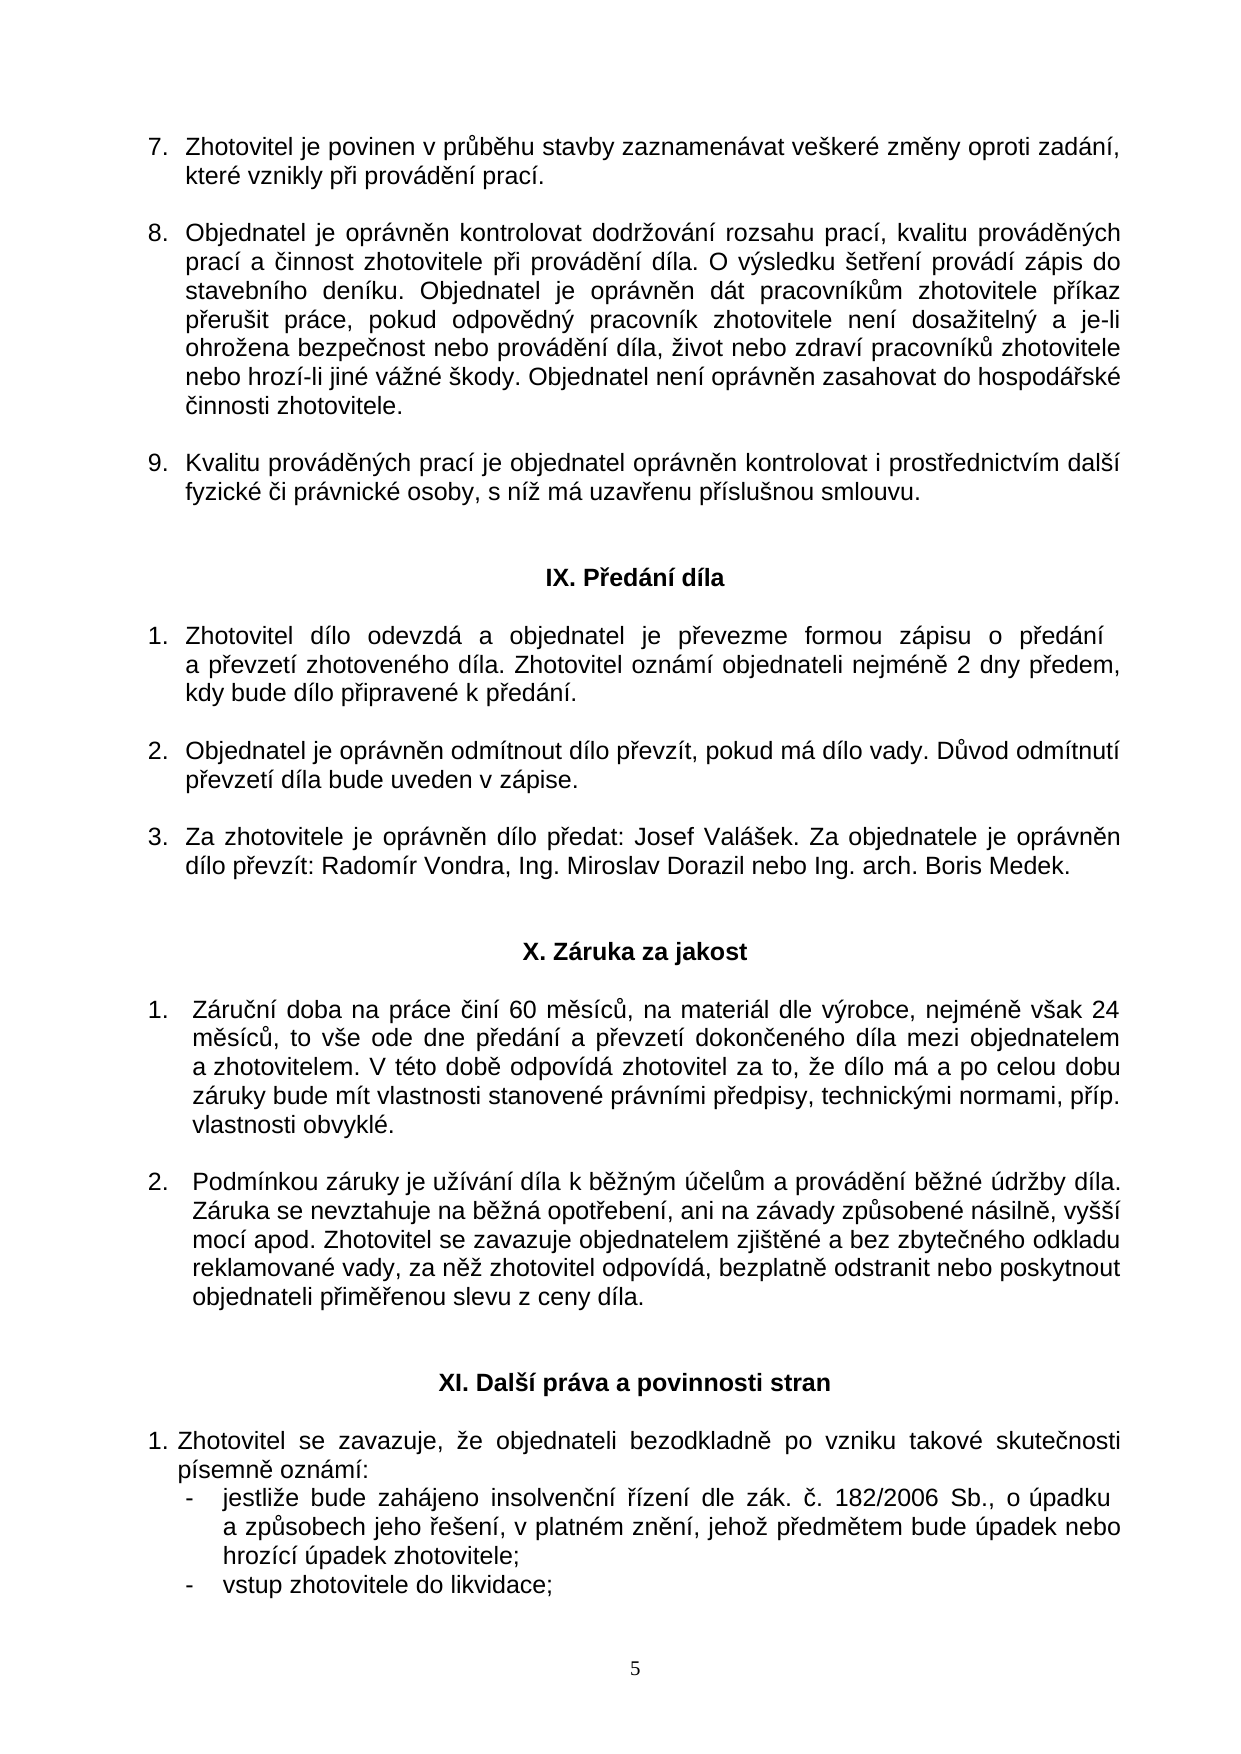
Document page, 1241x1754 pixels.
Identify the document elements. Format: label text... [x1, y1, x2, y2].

subtitle X. Záruka za jakost [148, 937, 1122, 966]
list Kvalitu prováděných prací je objednatel oprávněn kontrolovat i prostřednictvím další fyzické či právnické osoby, s níž má uzavřenu příslušnou smlouvu. [148, 448, 1122, 506]
subtitle Zhotovitel se zavazuje, že objednateli bezodkladně po vzniku takové skutečnosti písemně oznámí: [148, 1426, 1122, 1483]
subtitle IX. Předání díla [148, 563, 1122, 592]
list Zhotovitel dílo odevzdá a objednatel je převezme formou zápisu o předání a převzetí zhotoveného díla. Zhotovitel oznámí objednateli nejméně 2 dny předem, kdy bude dílo připravené k předání. [148, 621, 1122, 707]
subtitle XI. Další práva a povinnosti stran [148, 1368, 1122, 1397]
subtitle jestliže bude zahájeno insolvenční řízení dle zák. č. 182/2006 Sb., o úpadku a způsobech jeho řešení, v platném znění, jehož předmětem bude úpadek nebo hrozící úpadek zhotovitele; [185, 1483, 1122, 1570]
list Podmínkou záruky je užívání díla k běžným účelům a provádění běžné údržby díla. Záruka se nevztahuje na běžná opotřebení, ani na závady způsobené násilně, vyšší mocí apod. Zhotovitel se zavazuje objednatelem zjištěné a bez zbytečného odkladu reklamované vady, za něž zhotovitel odpovídá, bezplatně odstranit nebo poskytnout objednateli přiměřenou slevu z ceny díla. [148, 1167, 1122, 1311]
list Zhotovitel je povinen v průběhu stavby zaznamenávat veškeré změny oproti zadání, které vznikly při provádění prací. [148, 132, 1122, 190]
list Záruční doba na práce činí 60 měsíců, na materiál dle výrobce, nejméně však 24 měsíců, to vše ode dne předání a převzetí dokončeného díla mezi objednatelem a zhotovitelem. V této době odpovídá zhotovitel za to, že dílo má a po celou dobu záruky bude mít vlastnosti stanovené právními předpisy, technickými normami, příp. vlastnosti obvyklé. [148, 995, 1122, 1138]
list Za zhotovitele je oprávněn dílo předat: Josef Valášek. Za objednatele je oprávněn dílo převzít: Radomír Vondra, Ing. Miroslav Dorazil nebo Ing. arch. Boris Medek. [148, 822, 1122, 880]
list Objednatel je oprávněn kontrolovat dodržování rozsahu prací, kvalitu prováděných prací a činnost zhotovitele při provádění díla. O výsledku šetření provádí zápis do stavebního deníku. Objednatel je oprávněn dát pracovníkům zhotovitele příkaz přerušit práce, pokud odpovědný pracovník zhotovitele není dosažitelný a je-li ohrožena bezpečnost nebo provádění díla, život nebo zdraví pracovníků zhotovitele nebo hrozí-li jiné vážné škody. Objednatel není oprávněn zasahovat do hospodářské činnosti zhotovitele. [148, 218, 1122, 420]
subtitle vstup zhotovitele do likvidace; [185, 1570, 1122, 1598]
list Objednatel je oprávněn odmítnout dílo převzít, pokud má dílo vady. Důvod odmítnutí převzetí díla bude uveden v zápise. [148, 736, 1122, 793]
